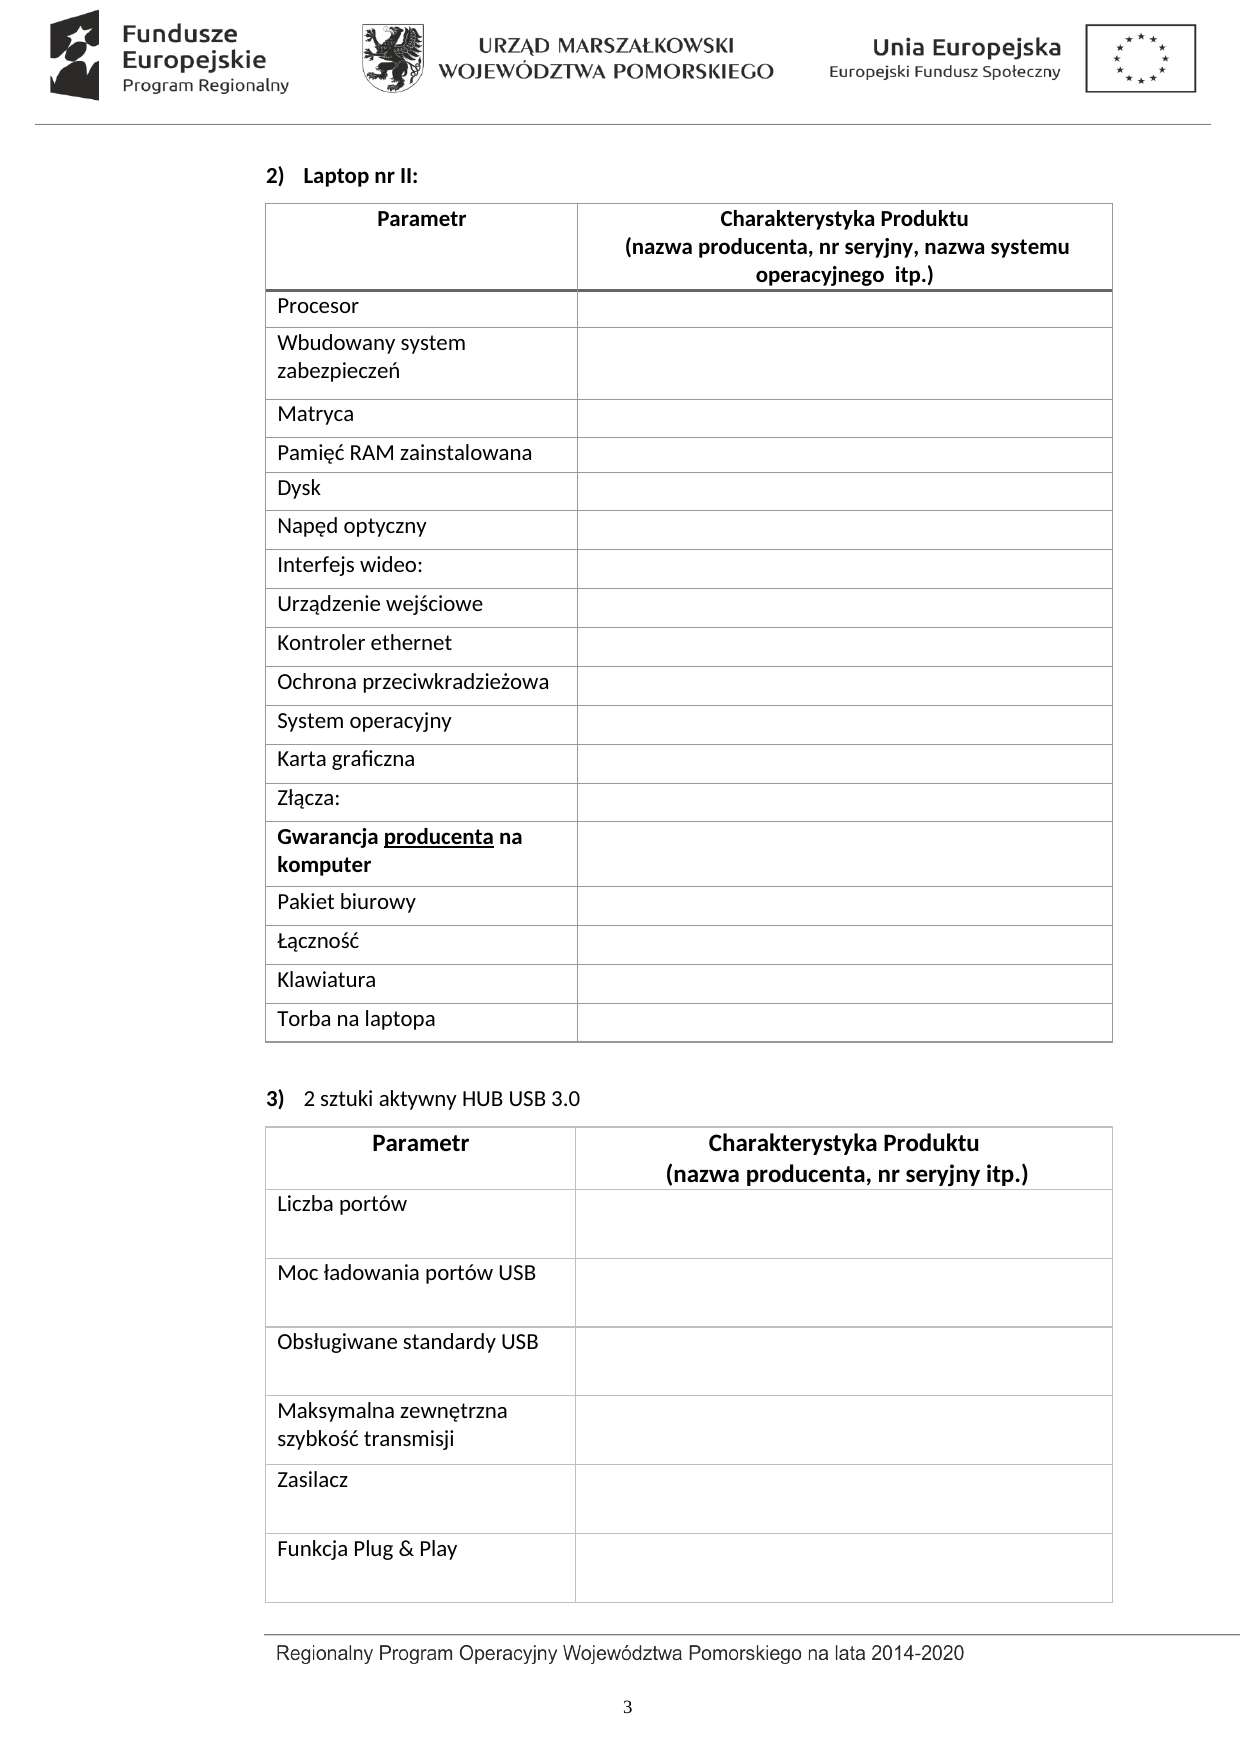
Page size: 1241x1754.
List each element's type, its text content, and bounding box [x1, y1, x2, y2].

table_cell [578, 589, 1112, 627]
table_cell Dysk [266, 473, 577, 510]
table_cell [576, 1534, 1112, 1602]
table_cell [578, 926, 1112, 964]
table_header Charakterystyka Produktu (nazwa producenta, nr seryjny, nazwa systemu operacyjnego itp.) [578, 204, 1112, 288]
table_cell [576, 1190, 1112, 1257]
table_cell [578, 822, 1112, 886]
table_cell [576, 1396, 1112, 1464]
table_cell Liczba portów [266, 1190, 575, 1257]
picture [263, 1634, 1241, 1664]
table_header Parametr [266, 1128, 575, 1188]
table_header Charakterystyka Produktu (nazwa producenta, nr seryjny itp.) [576, 1128, 1112, 1188]
table_cell [576, 1259, 1112, 1326]
list Laptop nr II: [266, 161, 1107, 189]
table_cell Kontroler ethernet [266, 628, 577, 666]
table_cell Zasilacz [266, 1465, 575, 1533]
table_cell [578, 1004, 1112, 1041]
table_cell Funkcja Plug & Play [266, 1534, 575, 1602]
table_cell Obsługiwane standardy USB [266, 1328, 575, 1395]
table_cell Procesor [266, 292, 577, 327]
table_cell [578, 550, 1112, 588]
picture [34, 9, 1212, 125]
table_cell [578, 784, 1112, 821]
table_cell [578, 511, 1112, 549]
table_cell [578, 887, 1112, 925]
table_cell [578, 745, 1112, 782]
table_cell [578, 438, 1112, 472]
table_cell Urządzenie wejściowe [266, 589, 577, 627]
table_cell Torba na laptopa [266, 1004, 577, 1041]
table_cell Napęd optyczny [266, 511, 577, 549]
table_cell Pamięć RAM zainstalowana [266, 438, 577, 472]
table_cell Klawiatura [266, 965, 577, 1003]
table_cell [578, 400, 1112, 437]
table_cell Ochrona przeciwkradzieżowa [266, 667, 577, 705]
table_cell Złącza: [266, 784, 577, 821]
table_cell [578, 965, 1112, 1003]
table_cell Matryca [266, 400, 577, 437]
table_cell Karta graficzna [266, 745, 577, 782]
table_cell [578, 473, 1112, 510]
table_cell Moc ładowania portów USB [266, 1259, 575, 1326]
table_cell Gwarancja producenta na komputer [266, 822, 577, 886]
table_cell Interfejs wideo: [266, 550, 577, 588]
table_cell [578, 706, 1112, 743]
table_cell [578, 667, 1112, 705]
table_cell Łączność [266, 926, 577, 964]
table_cell [576, 1328, 1112, 1395]
table_cell [578, 292, 1112, 327]
table_cell [576, 1465, 1112, 1533]
table_cell Pakiet biurowy [266, 887, 577, 925]
table_cell [578, 628, 1112, 666]
table_cell System operacyjny [266, 706, 577, 743]
table_cell Maksymalna zewnętrzna szybkość transmisji [266, 1396, 575, 1464]
list 2 sztuki aktywny HUB USB 3.0 [266, 1084, 1107, 1112]
table_cell [578, 328, 1112, 398]
table_header Parametr [266, 204, 577, 288]
table_cell Wbudowany system zabezpieczeń [266, 328, 577, 398]
